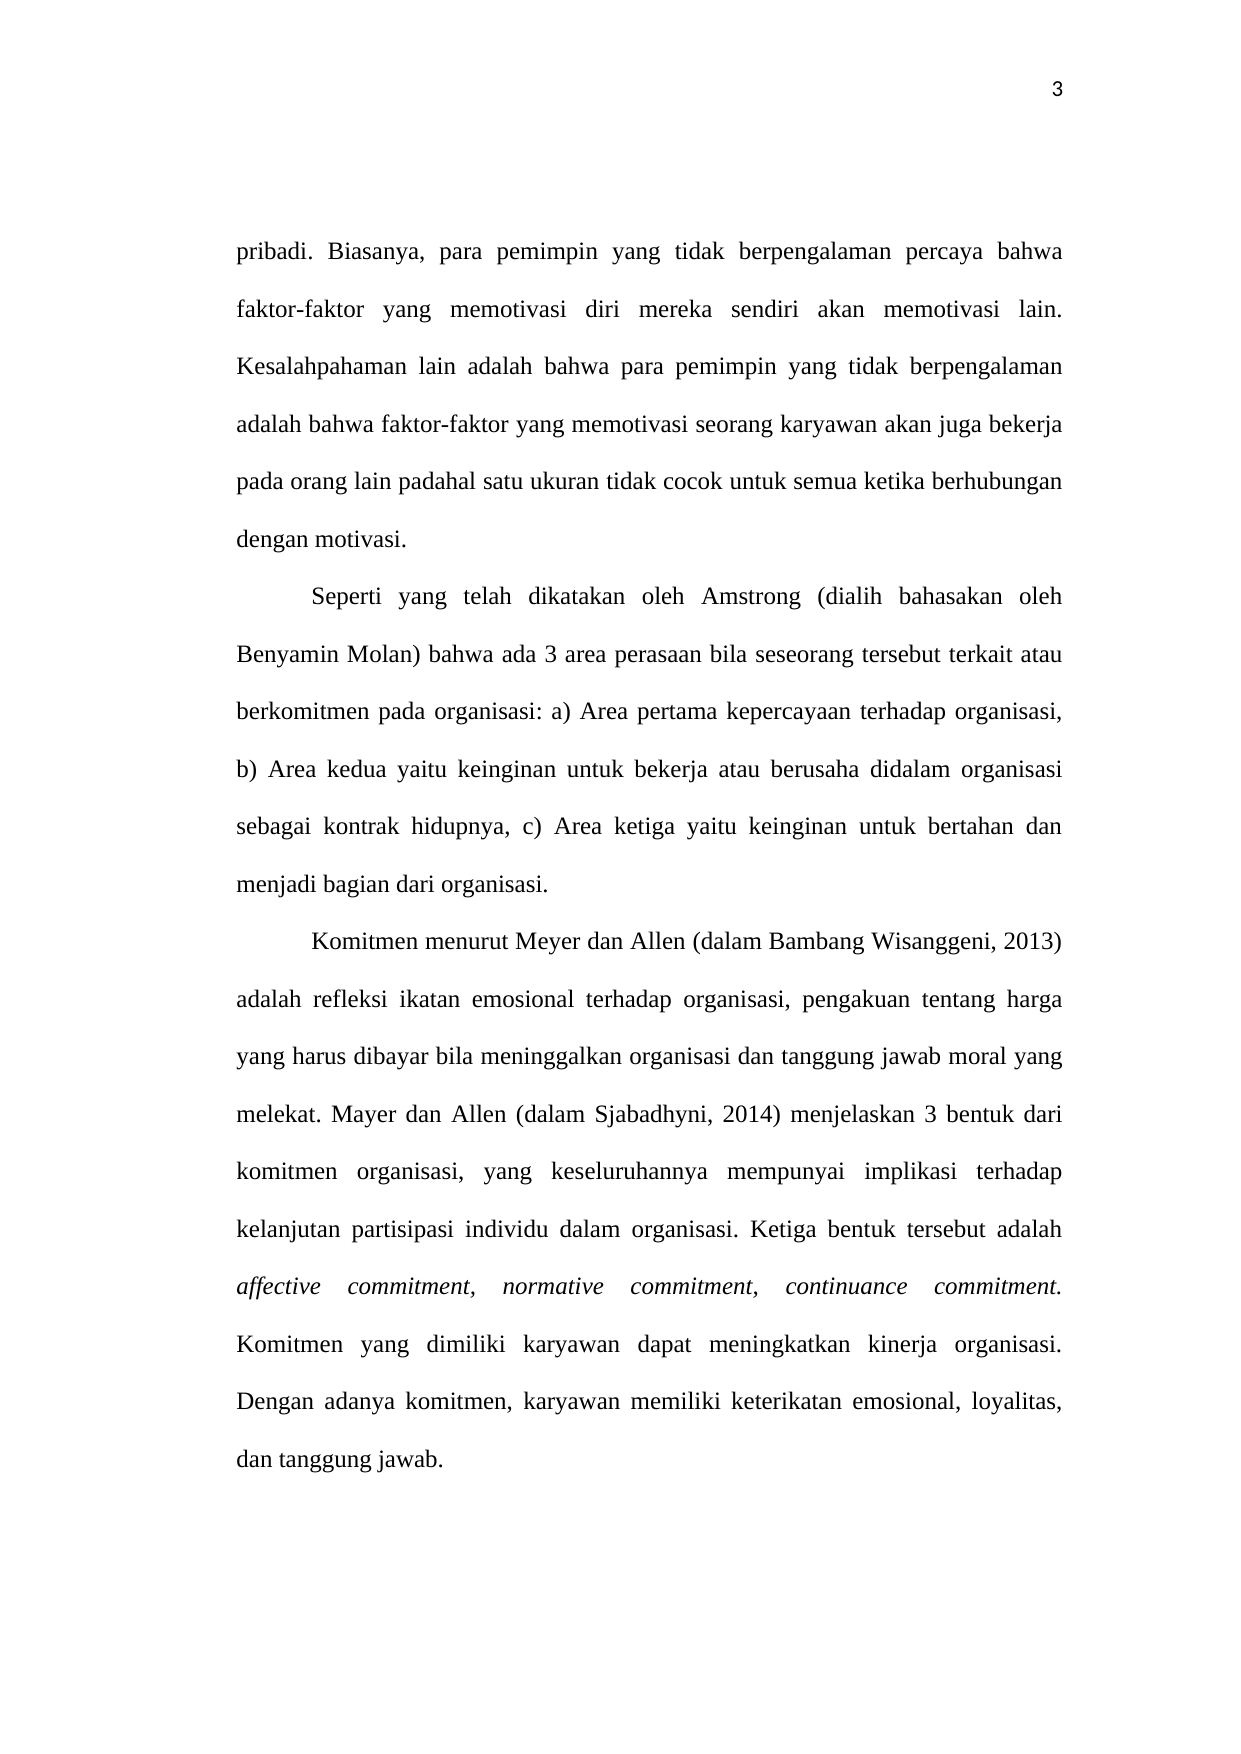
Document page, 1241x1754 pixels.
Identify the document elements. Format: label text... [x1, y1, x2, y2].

text Seperti yang telah dikatakan oleh Amstrong (dialih bahasakan oleh Benyamin Molan) bahwa ada 3 area perasaan bila seseorang tersebut terkait atau berkomitmen pada organisasi: a) Area pertama kepercayaan terhadap organisasi, b) Area kedua yaitu keinginan untuk bekerja atau berusaha didalam organisasi sebagai kontrak hidupnya, c) Area ketiga yaitu keinginan untuk bertahan dan menjadi bagian dari organisasi. [236, 581, 1063, 897]
text Komitmen menurut Meyer dan Allen (dalam Bambang Wisanggeni, 2013) adalah refleksi ikatan emosional terhadap organisasi, pengakuan tentang harga yang harus dibayar bila meninggalkan organisasi dan tanggung jawab moral yang melekat. Mayer dan Allen (dalam Sjabadhyni, 2014) menjelaskan 3 bentuk dari komitmen organisasi, yang keseluruhannya mempunyai implikasi terhadap kelanjutan partisipasi individu dalam organisasi. Ketiga bentuk tersebut adalah affective commitment, normative commitment, continuance commitment. Komitmen yang dimiliki karyawan dapat meningkatkan kinerja organisasi. Dengan adanya komitmen, karyawan memiliki keterikatan emosional, loyalitas, dan tanggung jawab. [236, 926, 1063, 1472]
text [236, 236, 1063, 552]
